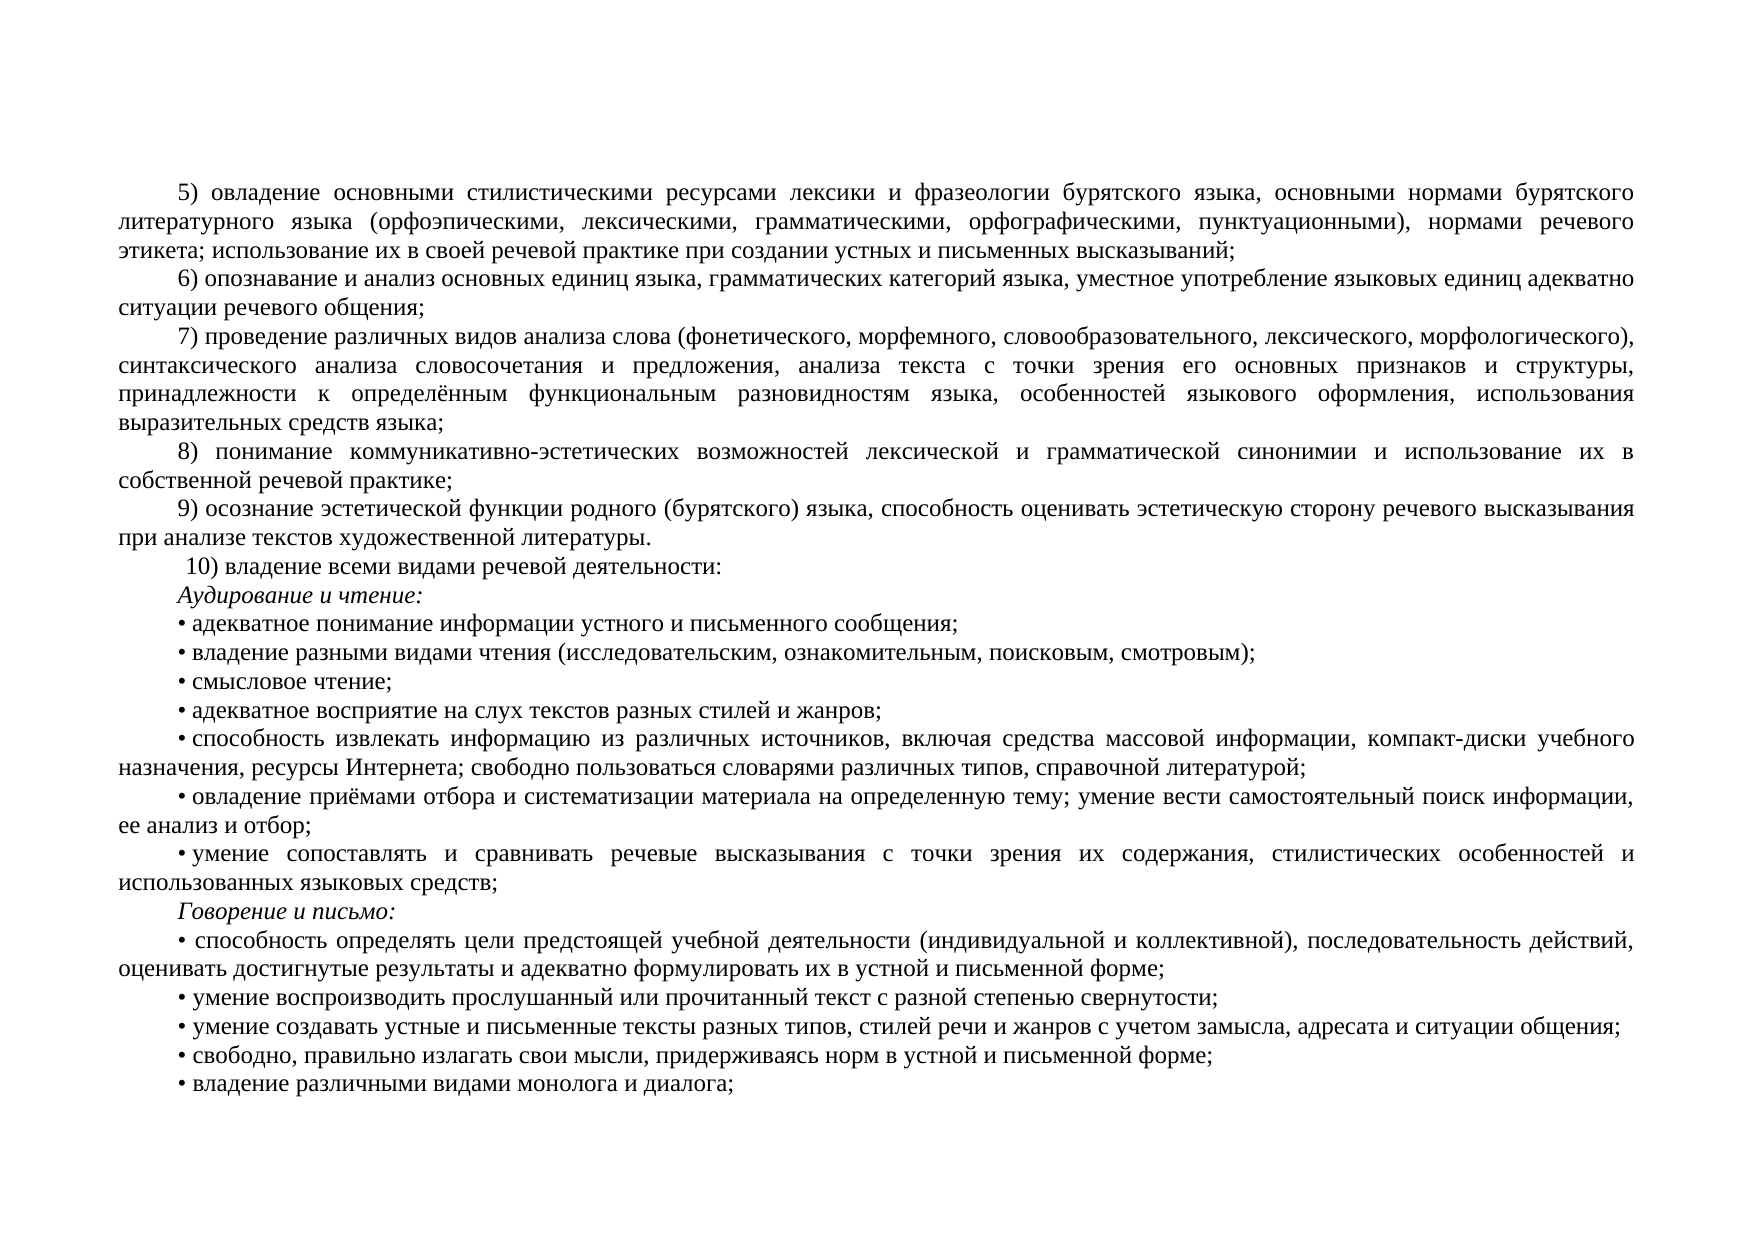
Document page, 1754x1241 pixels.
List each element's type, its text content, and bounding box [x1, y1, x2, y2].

text 7) проведение различных видов анализа слова (фонетического, морфемного, словообразовательного, лексического, морфологического), синтаксического анализа словосочетания и предложения, анализа текста с точки зрения его основных признаков и структуры, принадлежности к определённым функциональным разновидностям языка, особенностей языкового оформления, использования выразительных средств языка; [118, 321, 1636, 436]
list умение сопоставлять и сравнивать речевые высказывания с точки зрения их содержания, стилистических особенностей и использованных языковых средств; [118, 838, 1636, 896]
list Аудирование и чтение: [118, 580, 1636, 608]
list • свободно, правильно излагать свои мысли, придерживаясь норм в устной и письменной форме; [118, 1040, 1636, 1068]
list адекватное понимание информации устного и письменного сообщения; [118, 608, 1636, 637]
list • умение создавать устные и письменные тексты разных типов, стилей речи и жанров с учетом замысла, адресата и ситуации общения; [118, 1011, 1636, 1040]
list • способность определять цели предстоящей учебной деятельности (индивидуальной и коллективной), последовательность действий, оценивать достигнутые результаты и адекватно формулировать их в устной и письменной форме; [118, 925, 1636, 982]
text 5) овладение основными стилистическими ресурсами лексики и фразеологии бурятского языка, основными нормами бурятского литературного языка (орфоэпическими, лексическими, грамматическими, орфографическими, пунктуационными), нормами речевого этикета; использование их в своей речевой практике при создании устных и письменных высказываний; [118, 177, 1636, 263]
list владение разными видами чтения (исследовательским, ознакомительным, поисковым, смотровым); [118, 637, 1636, 666]
text 8) понимание коммуникативно-эстетических возможностей лексической и грамматической синонимии и использование их в собственной речевой практике; [118, 436, 1636, 493]
list способность извлекать информацию из различных источников, включая средства массовой информации, компакт-диски учебного назначения, ресурсы Интернета; свободно пользоваться словарями различных типов, справочной литературой; [118, 723, 1636, 781]
list Говорение и письмо: [118, 896, 1636, 925]
text 9) осознание эстетической функции родного (бурятского) языка, способность оценивать эстетическую сторону речевого высказывания при анализе текстов художественной литературы. [118, 493, 1636, 551]
text 10) владение всеми видами речевой деятельности: [185, 551, 1636, 580]
text 6) опознавание и анализ основных единиц языка, грамматических категорий языка, уместное употребление языковых единиц адекватно ситуации речевого общения; [118, 263, 1636, 321]
list • владение различными видами монолога и диалога; [118, 1068, 1636, 1097]
list смысловое чтение; [118, 666, 1636, 695]
list овладение приёмами отбора и систематизации материала на определенную тему; умение вести самостоятельный поиск информации, ее анализ и отбор; [118, 781, 1636, 838]
list адекватное восприятие на слух текстов разных стилей и жанров; [118, 695, 1636, 723]
list • умение воспроизводить прослушанный или прочитанный текст с разной степенью свернутости; [118, 982, 1636, 1011]
